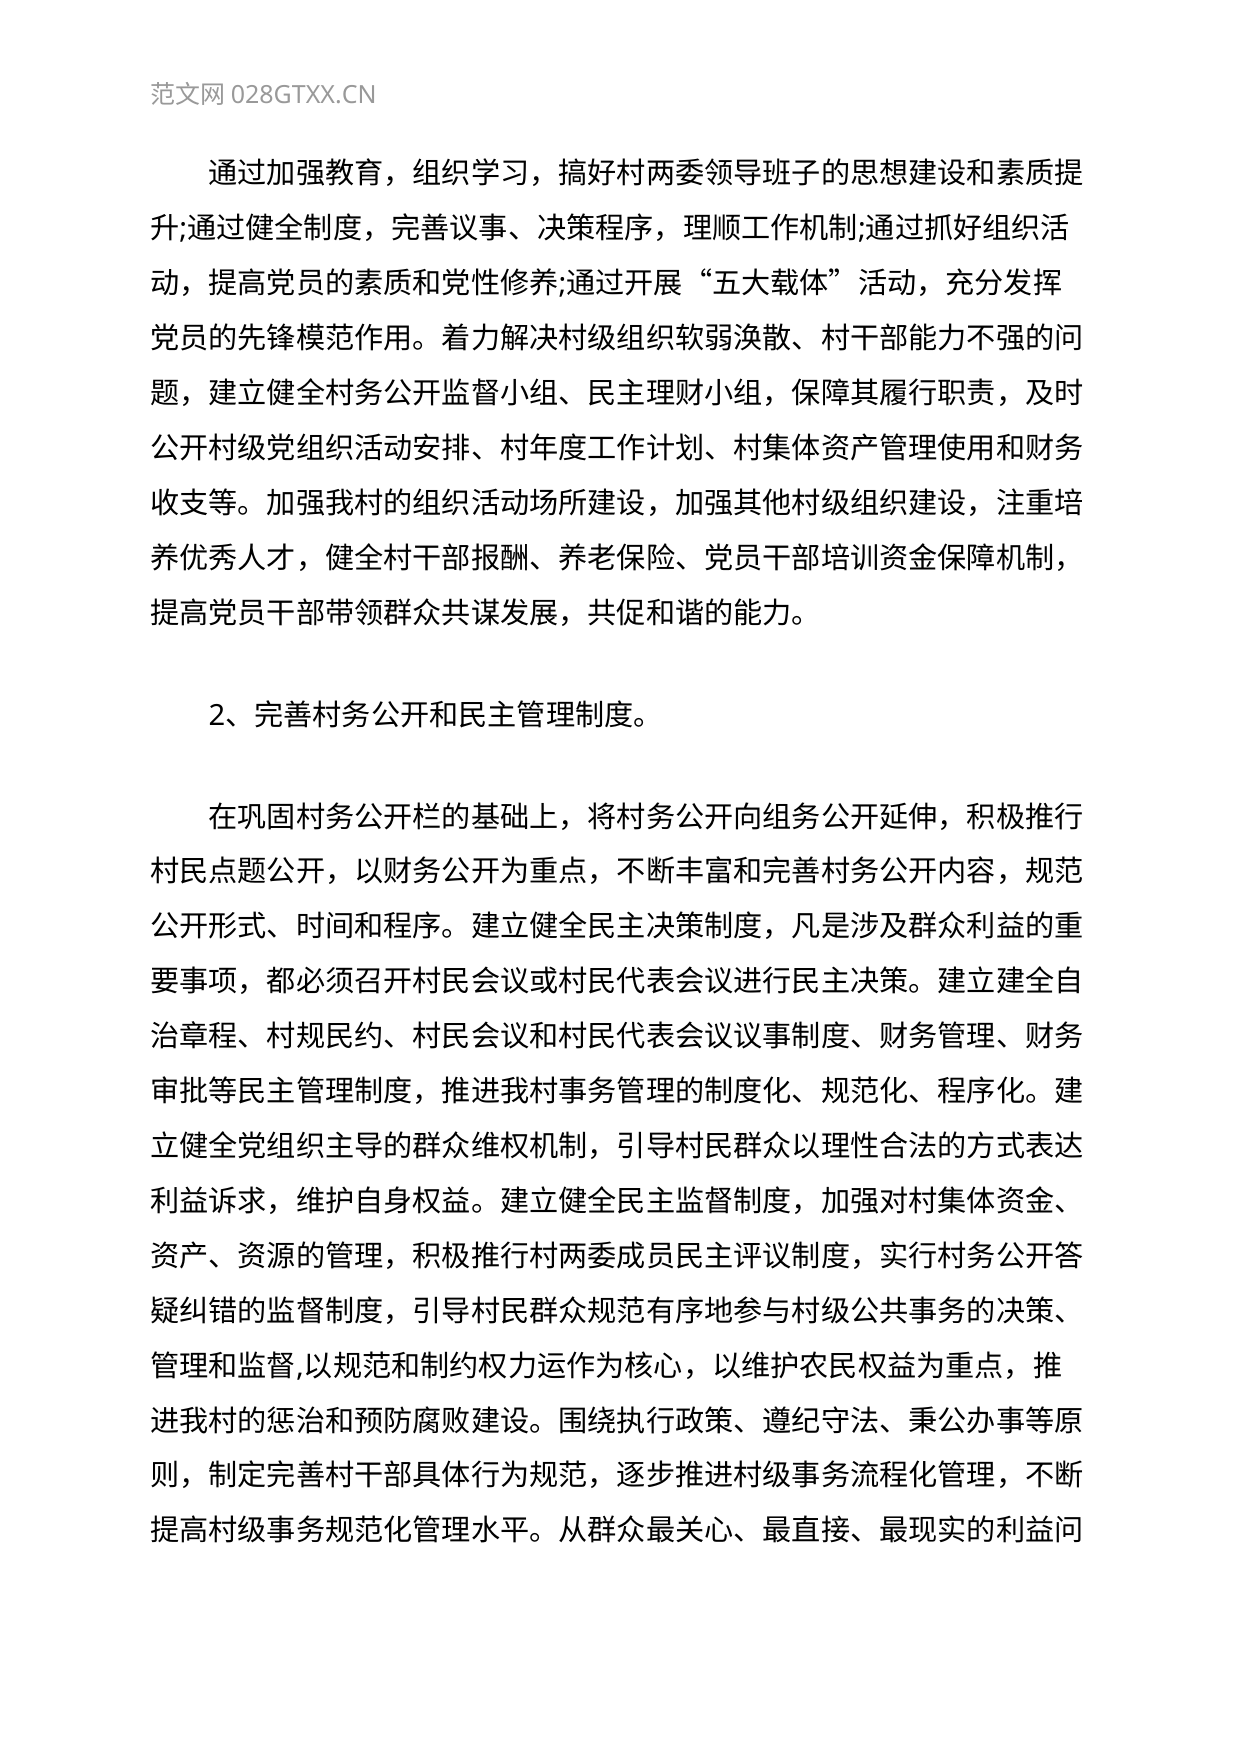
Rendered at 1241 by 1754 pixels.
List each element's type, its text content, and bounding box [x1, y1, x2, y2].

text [150, 793, 1090, 1549]
text 通过加强教育，组织学习，搞好村两委领导班子的思想建设和素质提升;通过健全制度，完善议事、决策程序，理顺工作机制;通过抓好组织活动，提高党员的素质和党性修养;通过开展“五大载体”活动，充分发挥党员的先锋模范作用。着力解决村级组织软弱涣散、村干部能力不强的问题，建立健全村务公开监督小组、民主理财小组，保障其履行职责，及时公开村级党组织活动安排、村年度工作计划、村集体资产管理使用和财务收支等。加强我村的组织活动场所建设，加强其他村级组织建设，注重培养优秀人才，健全村干部报酬、养老保险、党员干部培训资金保障机制，提高党员干部带领群众共谋发展，共促和谐的能力。 [150, 150, 1090, 632]
text 2、完善村务公开和民主管理制度。 [150, 691, 1090, 733]
